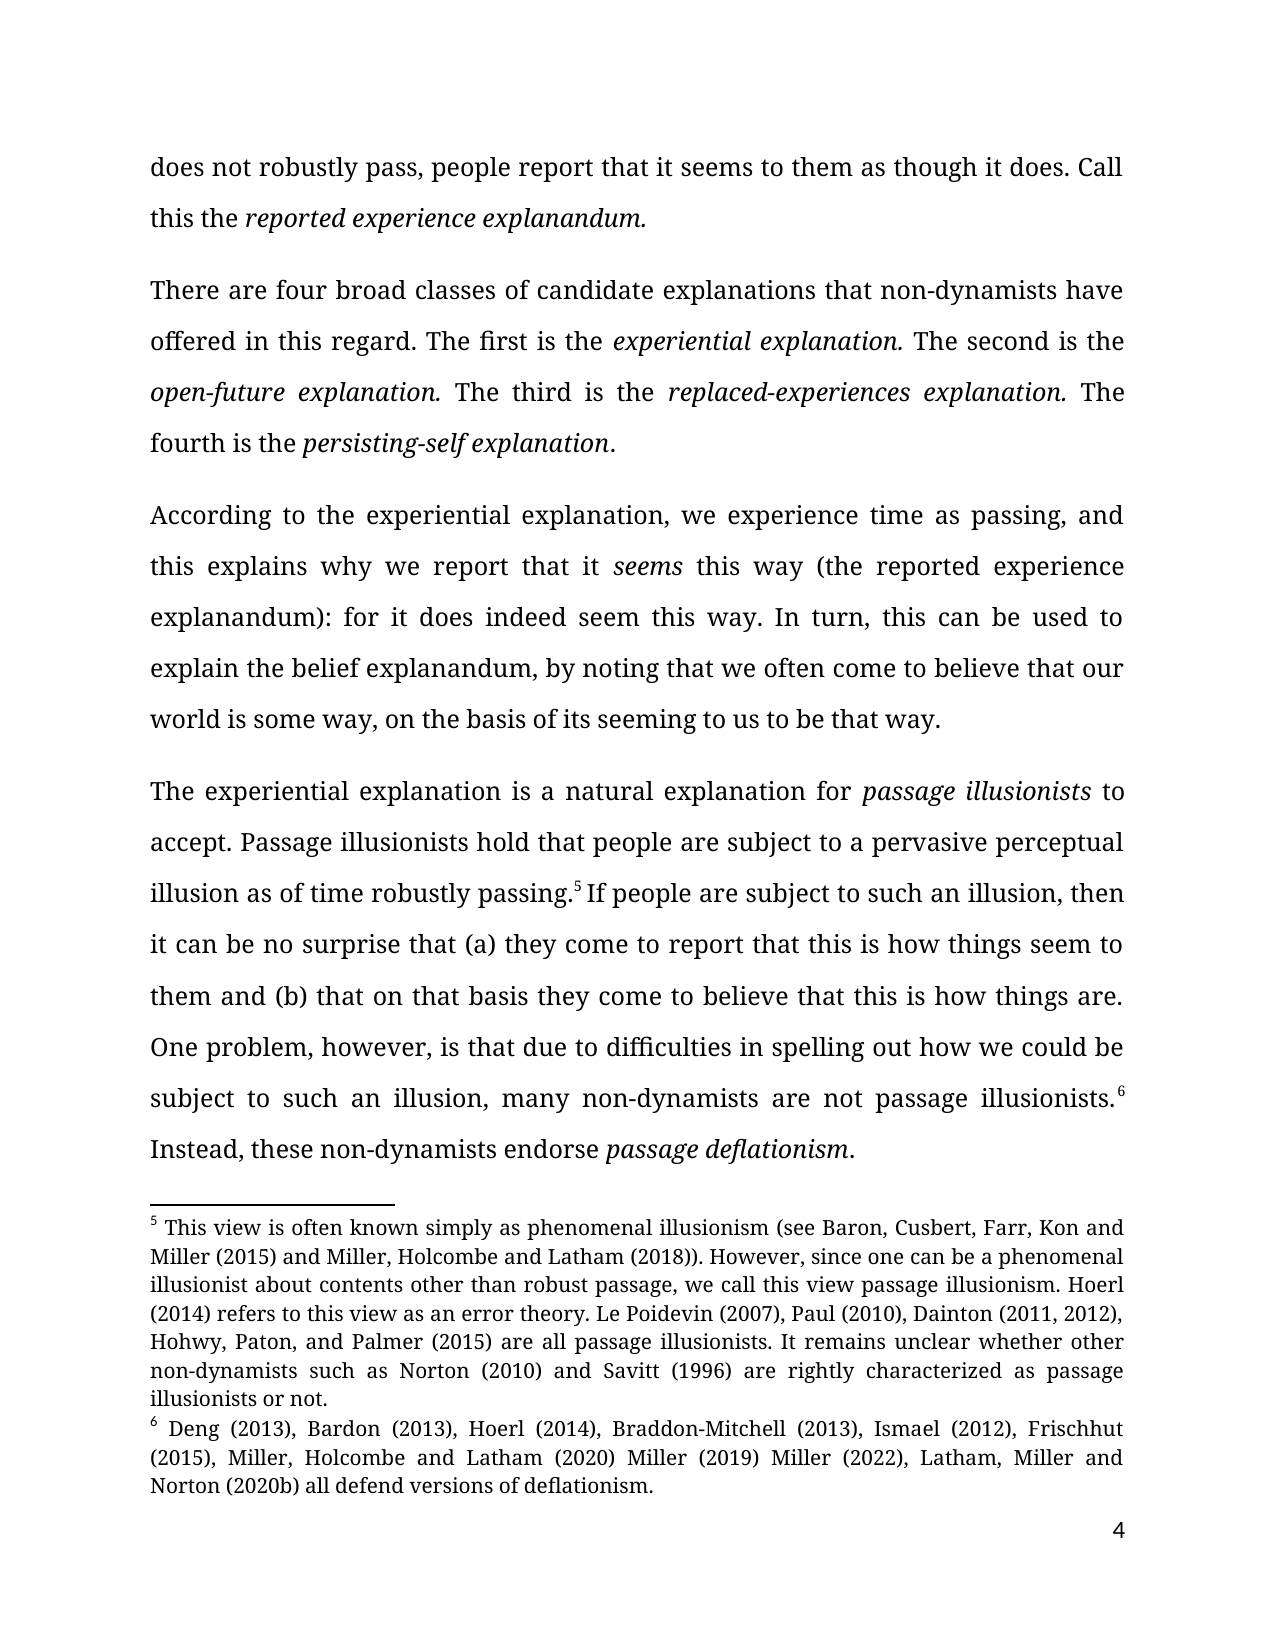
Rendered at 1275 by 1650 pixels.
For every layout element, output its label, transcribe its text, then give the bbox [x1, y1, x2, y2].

text The experiential explanation is a natural explanation for passage illusionists to accept. Passage illusionists hold that people are subject to a pervasive perceptual illusion as of time robustly passing. If people are subject to such an illusion, then it can be no surprise that (a) they come to report that this is how things seem to them and (b) that on that basis they come to believe that this is how things are. One problem, however, is that due to difficulties in spelling out how we could be subject to such an illusion, many non-dynamists are not passage illusionists. Instead, these non-dynamists endorse passage deflationism. [150, 774, 1125, 1165]
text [150, 150, 1125, 235]
text According to the experiential explanation, we experience time as passing, and this explains why we report that it seems this way (the reported experience explanandum): for it does indeed seem this way. In turn, this can be used to explain the belief explanandum, by noting that we often come to believe that our world is some way, on the basis of its seeming to us to be that way. [150, 498, 1125, 736]
text There are four broad classes of candidate explanations that non-dynamists have offered in this regard. The first is the experiential explanation. The second is the open-future explanation. The third is the replaced-experiences explanation. The fourth is the persisting-self explanation. [150, 273, 1125, 460]
